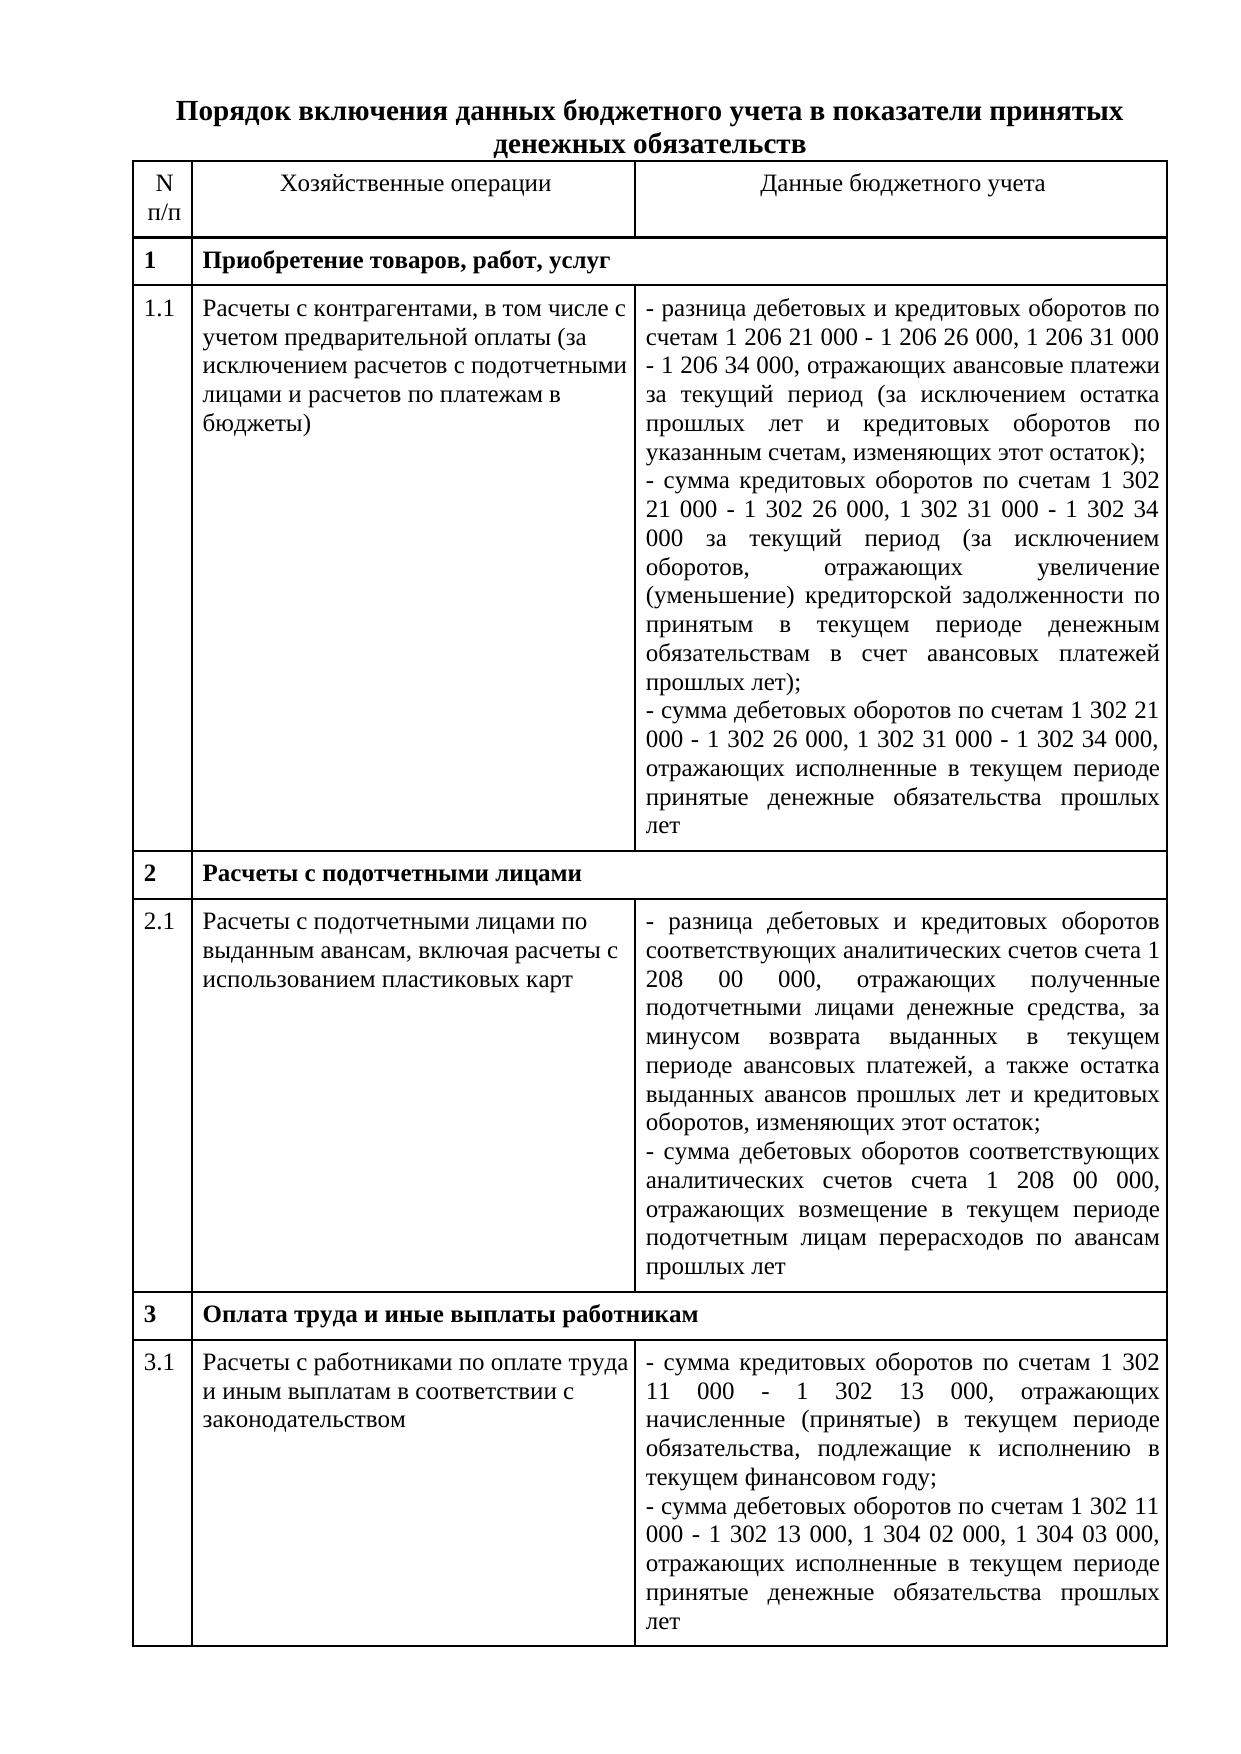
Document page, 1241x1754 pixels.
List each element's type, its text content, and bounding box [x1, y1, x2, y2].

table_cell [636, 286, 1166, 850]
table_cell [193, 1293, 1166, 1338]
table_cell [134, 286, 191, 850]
text Порядок включения данных бюджетного учета в показатели принятых денежных обязательств [118, 93, 1181, 160]
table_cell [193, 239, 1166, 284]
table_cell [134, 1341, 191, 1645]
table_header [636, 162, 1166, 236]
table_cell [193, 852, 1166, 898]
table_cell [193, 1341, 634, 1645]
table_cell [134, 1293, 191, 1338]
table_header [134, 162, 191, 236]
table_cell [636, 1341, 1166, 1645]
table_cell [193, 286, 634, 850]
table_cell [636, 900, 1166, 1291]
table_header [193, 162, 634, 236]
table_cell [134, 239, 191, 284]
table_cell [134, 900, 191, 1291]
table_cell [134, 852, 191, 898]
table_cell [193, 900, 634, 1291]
